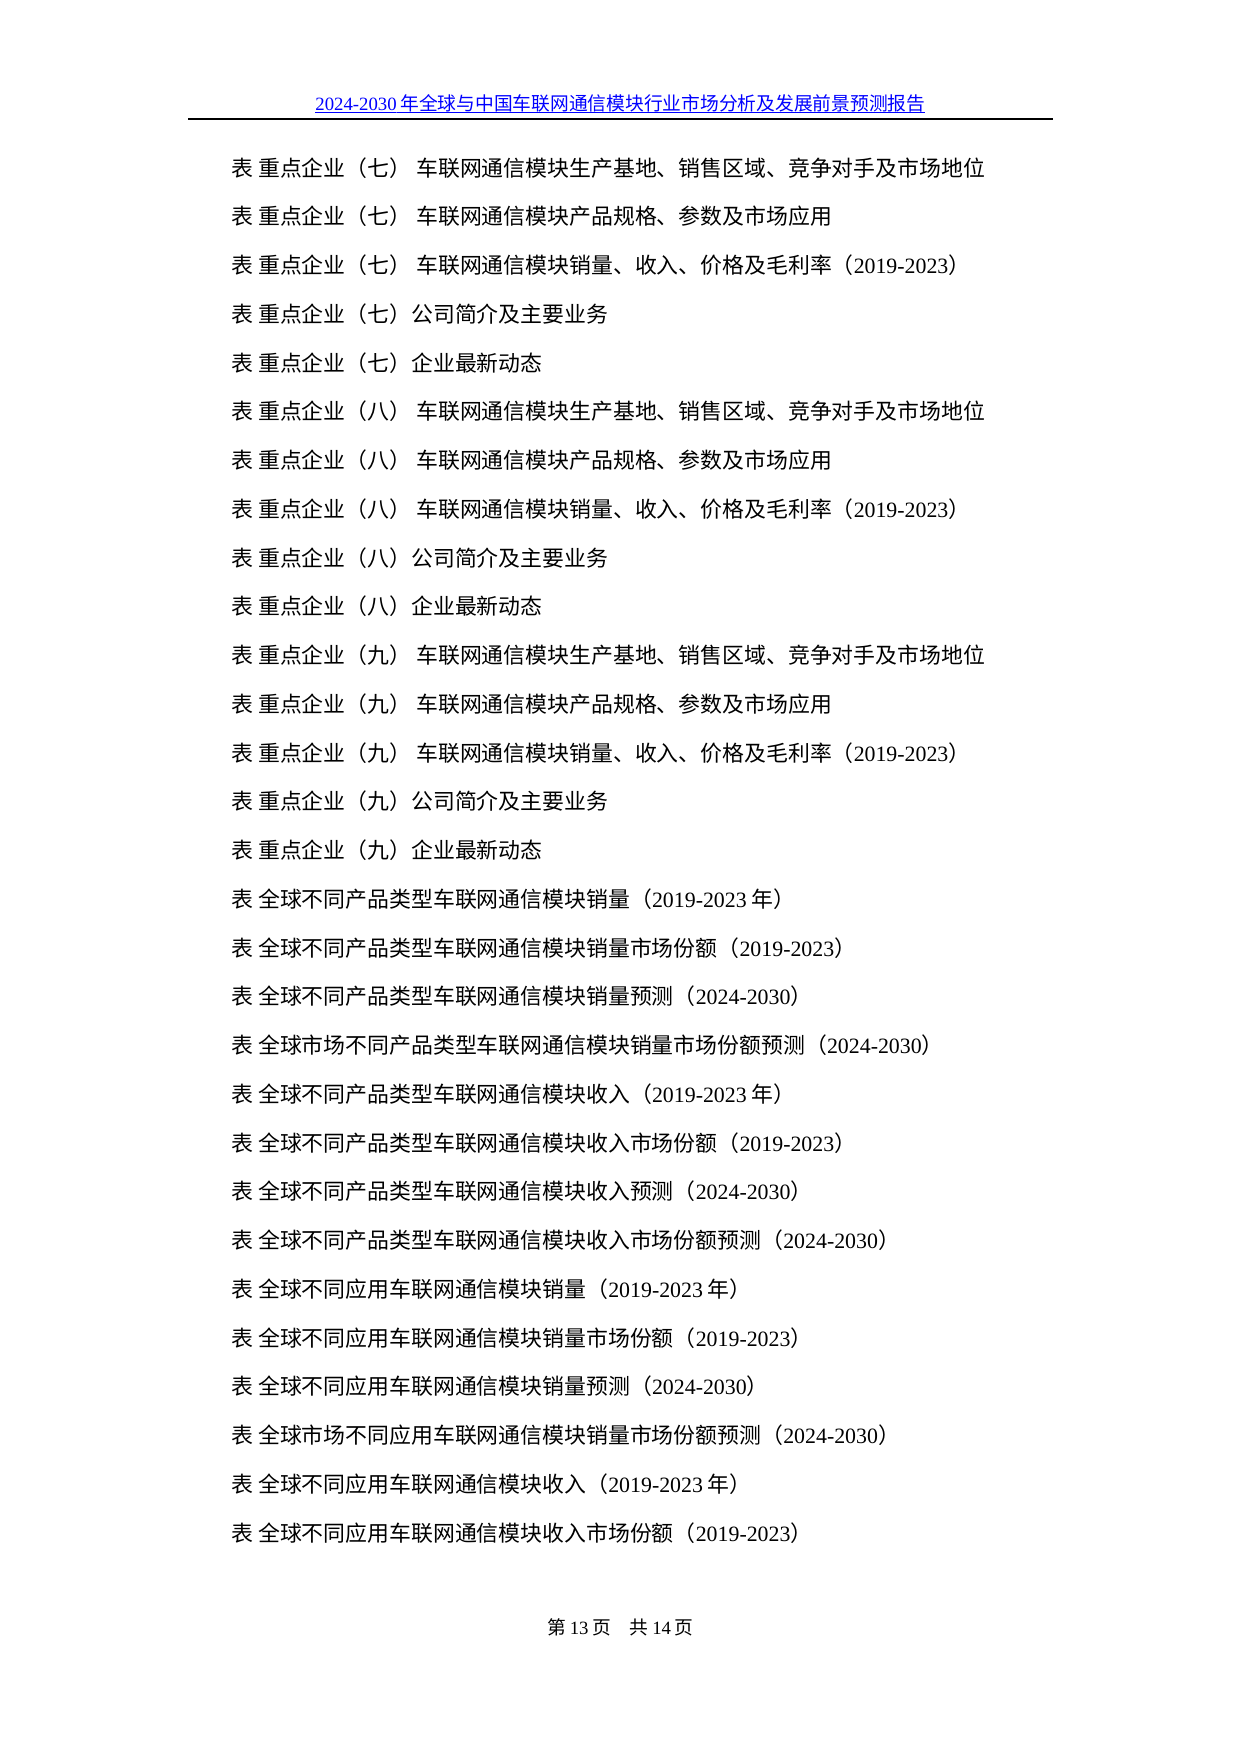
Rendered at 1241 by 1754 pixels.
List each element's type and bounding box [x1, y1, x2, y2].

text [187, 150, 1053, 1548]
